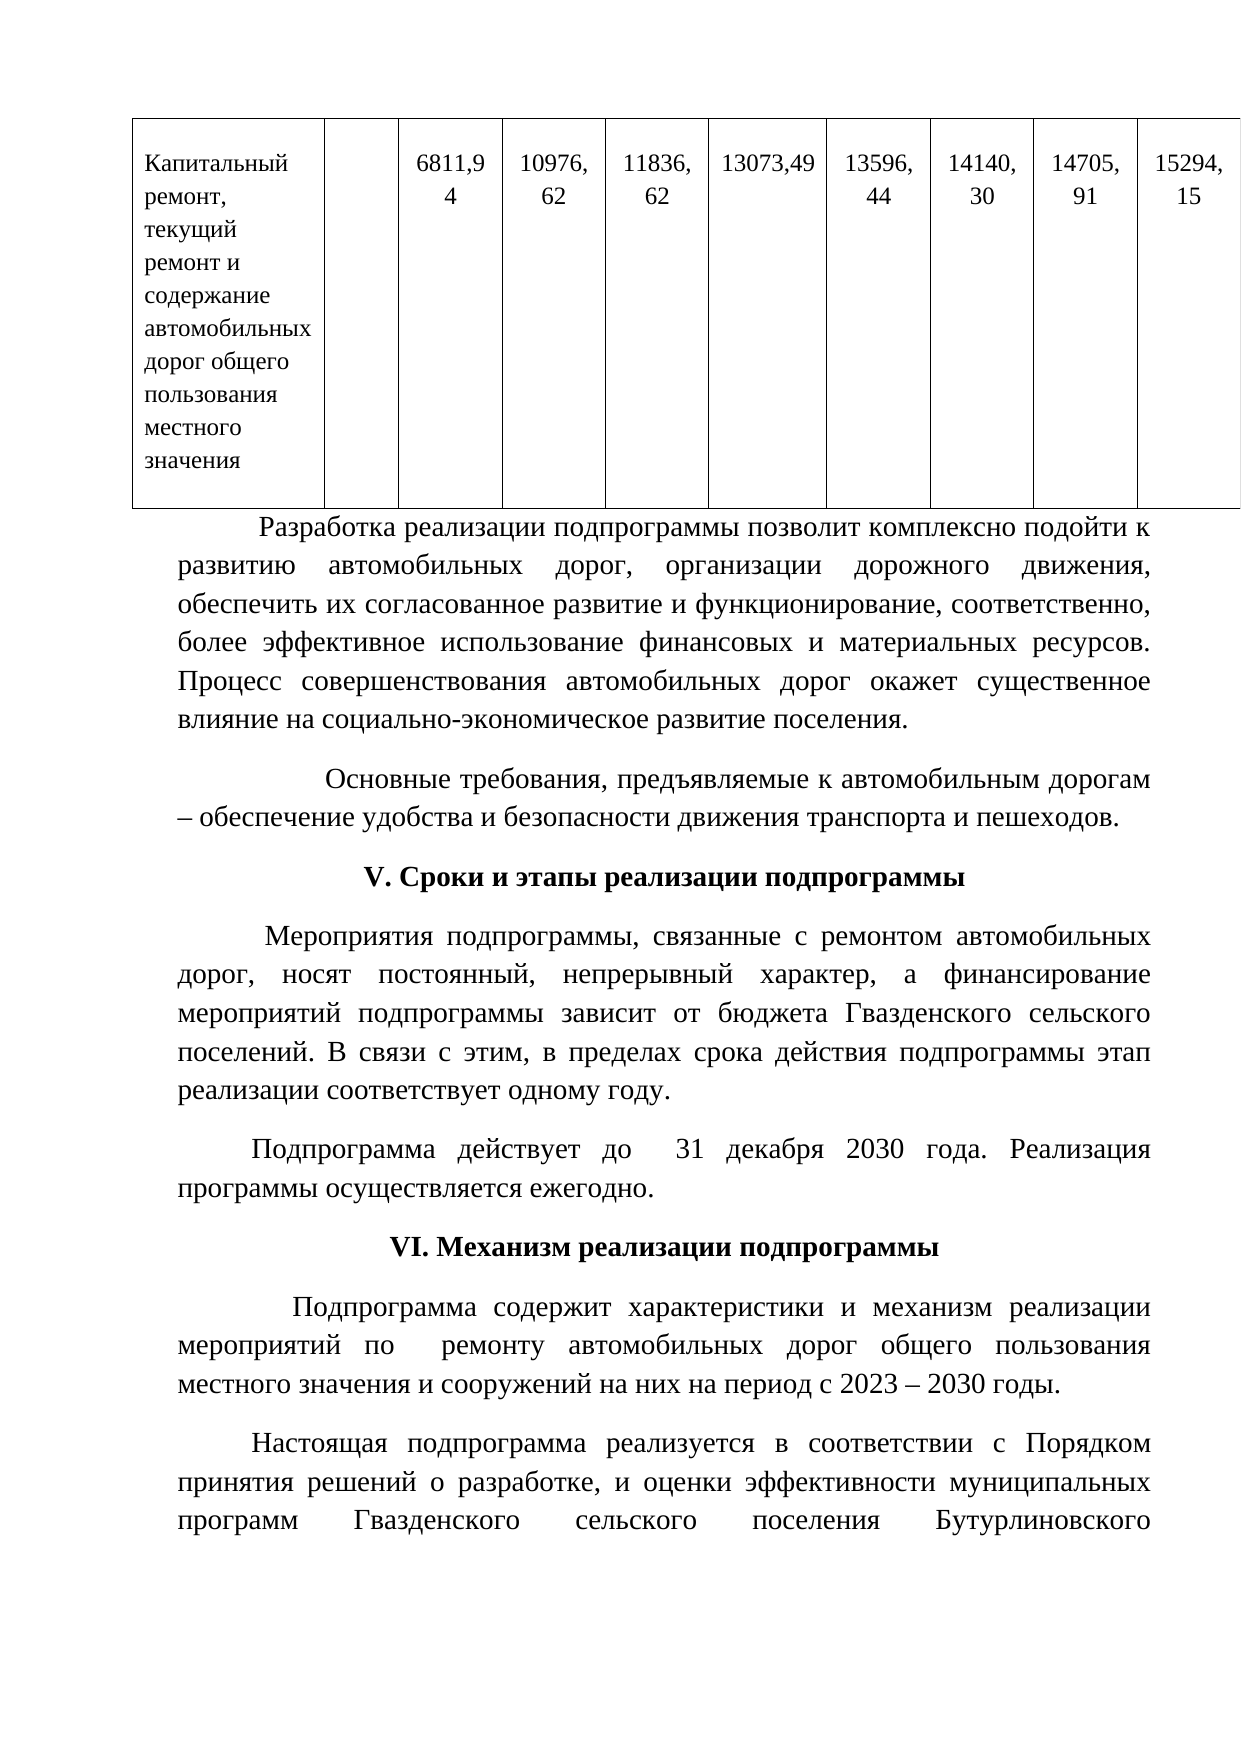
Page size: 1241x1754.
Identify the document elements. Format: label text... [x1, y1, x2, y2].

table_cell 13596,44 [827, 119, 930, 508]
table_cell 14705,91 [1034, 119, 1137, 508]
text Основные требования, предъявляемые к автомобильным дорогам – обеспечение удобства и безопасности движения транспорта и пешеходов. [177, 761, 1152, 833]
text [177, 1425, 1152, 1536]
text Подпрограмма содержит характеристики и механизм реализации мероприятий по ремонту автомобильных дорог общего пользования местного значения и сооружений на них на период с 2023 – 2030 годы. [177, 1289, 1152, 1399]
table_cell 13073,49 [709, 119, 826, 508]
table_cell 10976,62 [503, 119, 605, 508]
table_cell 14140,30 [931, 119, 1033, 508]
table_cell 6811,94 [399, 119, 502, 508]
table_cell 11836,62 [606, 119, 708, 508]
table_cell Капитальный ремонт, текущий ремонт и содержание автомобильных дорог общего пользования местного значения [133, 119, 324, 508]
text Разработка реализации подпрограммы позволит комплексно подойти к развитию автомобильных дорог, организации дорожного движения, обеспечить их согласованное развитие и функционирование, соответственно, более эффективное использование финансовых и материальных ресурсов. Процесс совершенствования автомобильных дорог окажет существенное влияние на социально-экономическое развитие поселения. [177, 509, 1152, 735]
text Подпрограмма действует до 31 декабря 2030 года. Реализация программы осуществляется ежегодно. [177, 1132, 1152, 1204]
table_cell 15294,15 [1138, 119, 1240, 508]
table_cell [325, 119, 398, 508]
text V. Сроки и этапы реализации подпрограммы [177, 859, 1152, 892]
text VI. Механизм реализации подпрограммы [177, 1229, 1152, 1263]
text Мероприятия подпрограммы, связанные с ремонтом автомобильных дорог, носят постоянный, непрерывный характер, а финансирование мероприятий подпрограммы зависит от бюджета Гвазденского сельского поселений. В связи с этим, в пределах срока действия подпрограммы этап реализации соответствует одному году. [177, 918, 1152, 1106]
